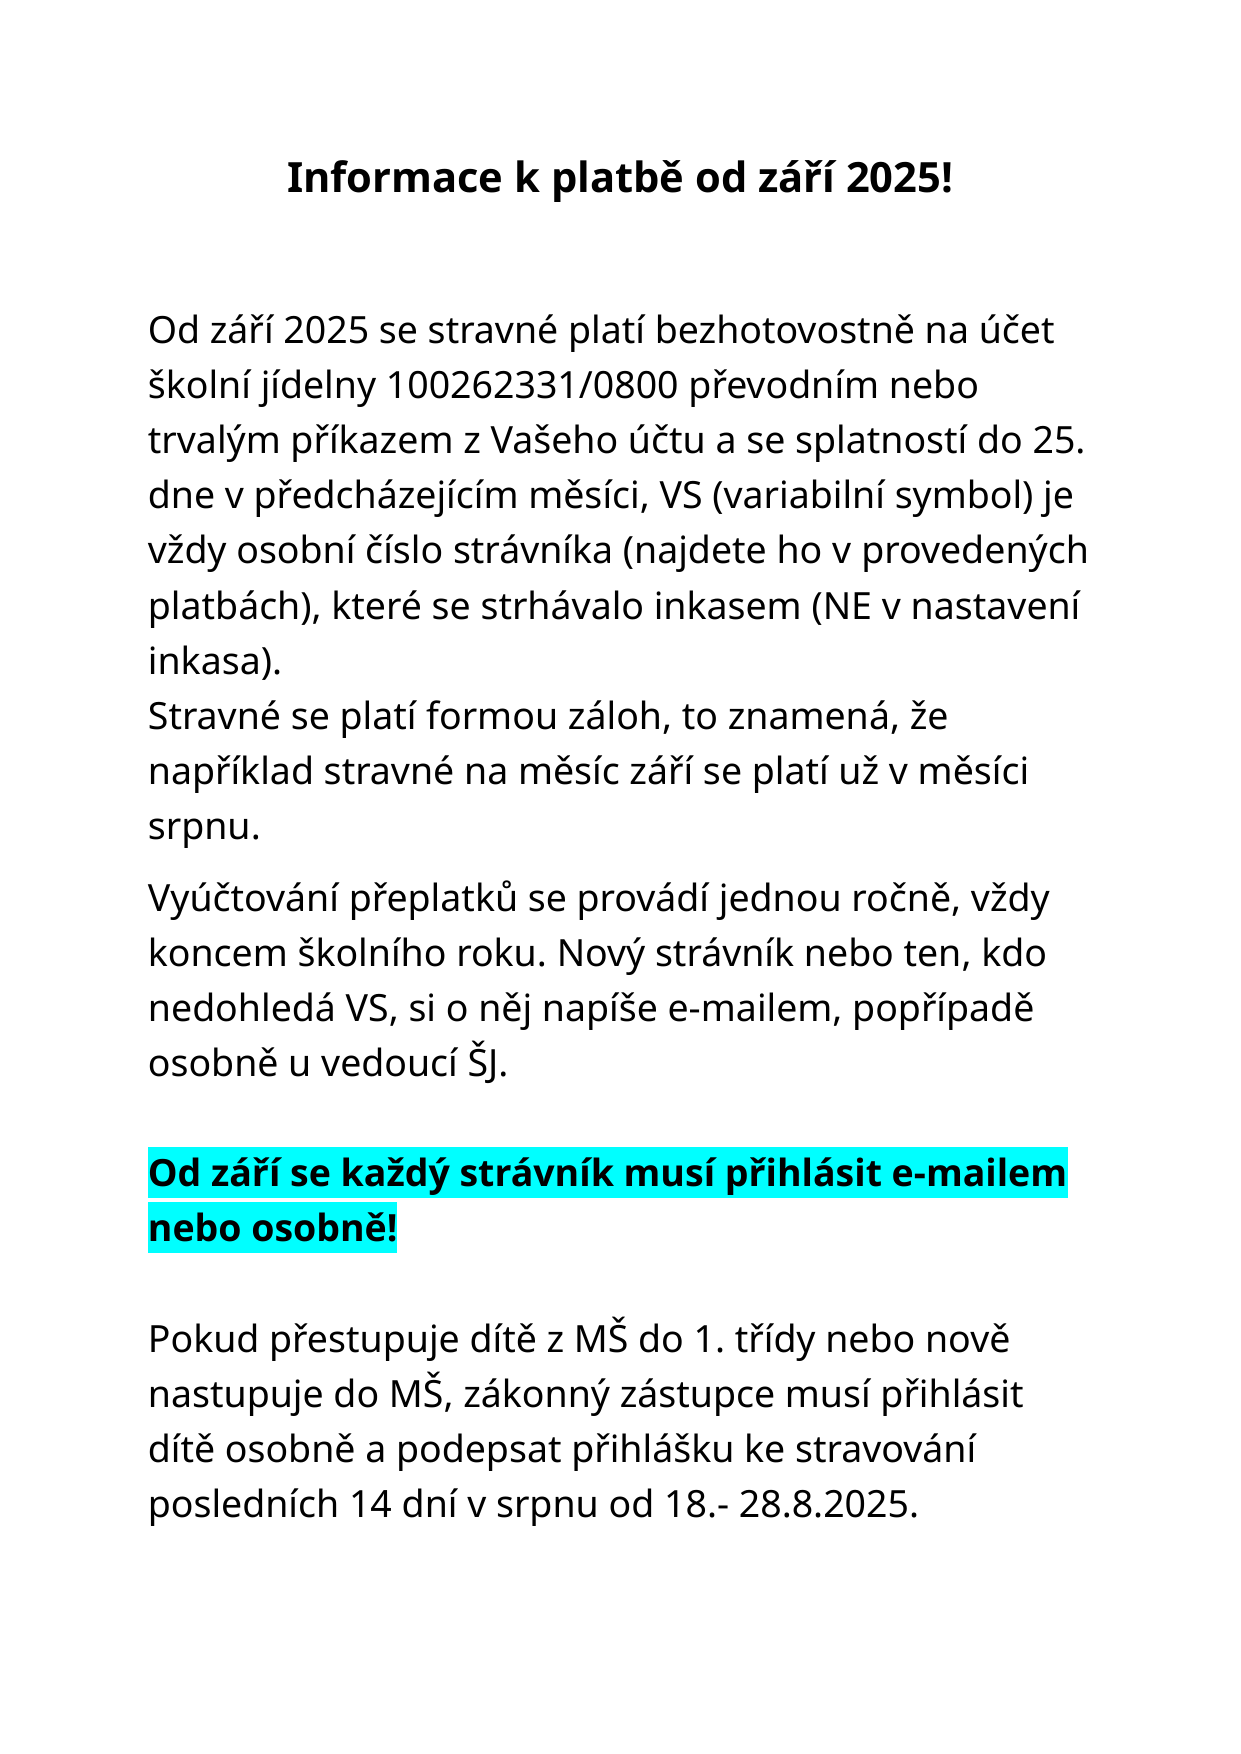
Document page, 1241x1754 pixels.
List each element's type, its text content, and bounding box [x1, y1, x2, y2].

text Od září 2025 se stravné platí bezhotovostně na účet školní jídelny 100262331/0800 převodním nebo trvalým příkazem z Vašeho účtu a se splatností do 25. dne v předcházejícím měsíci, VS (variabilní symbol) je vždy osobní číslo strávníka (najdete ho v provedených platbách), které se strhávalo inkasem (NE v nastavení inkasa). Stravné se platí formou záloh, to znamená, že například stravné na měsíc září se platí už v měsíci srpnu. [148, 303, 1093, 850]
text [148, 871, 1093, 1528]
text Informace k platbě od září 2025! [148, 148, 1093, 204]
